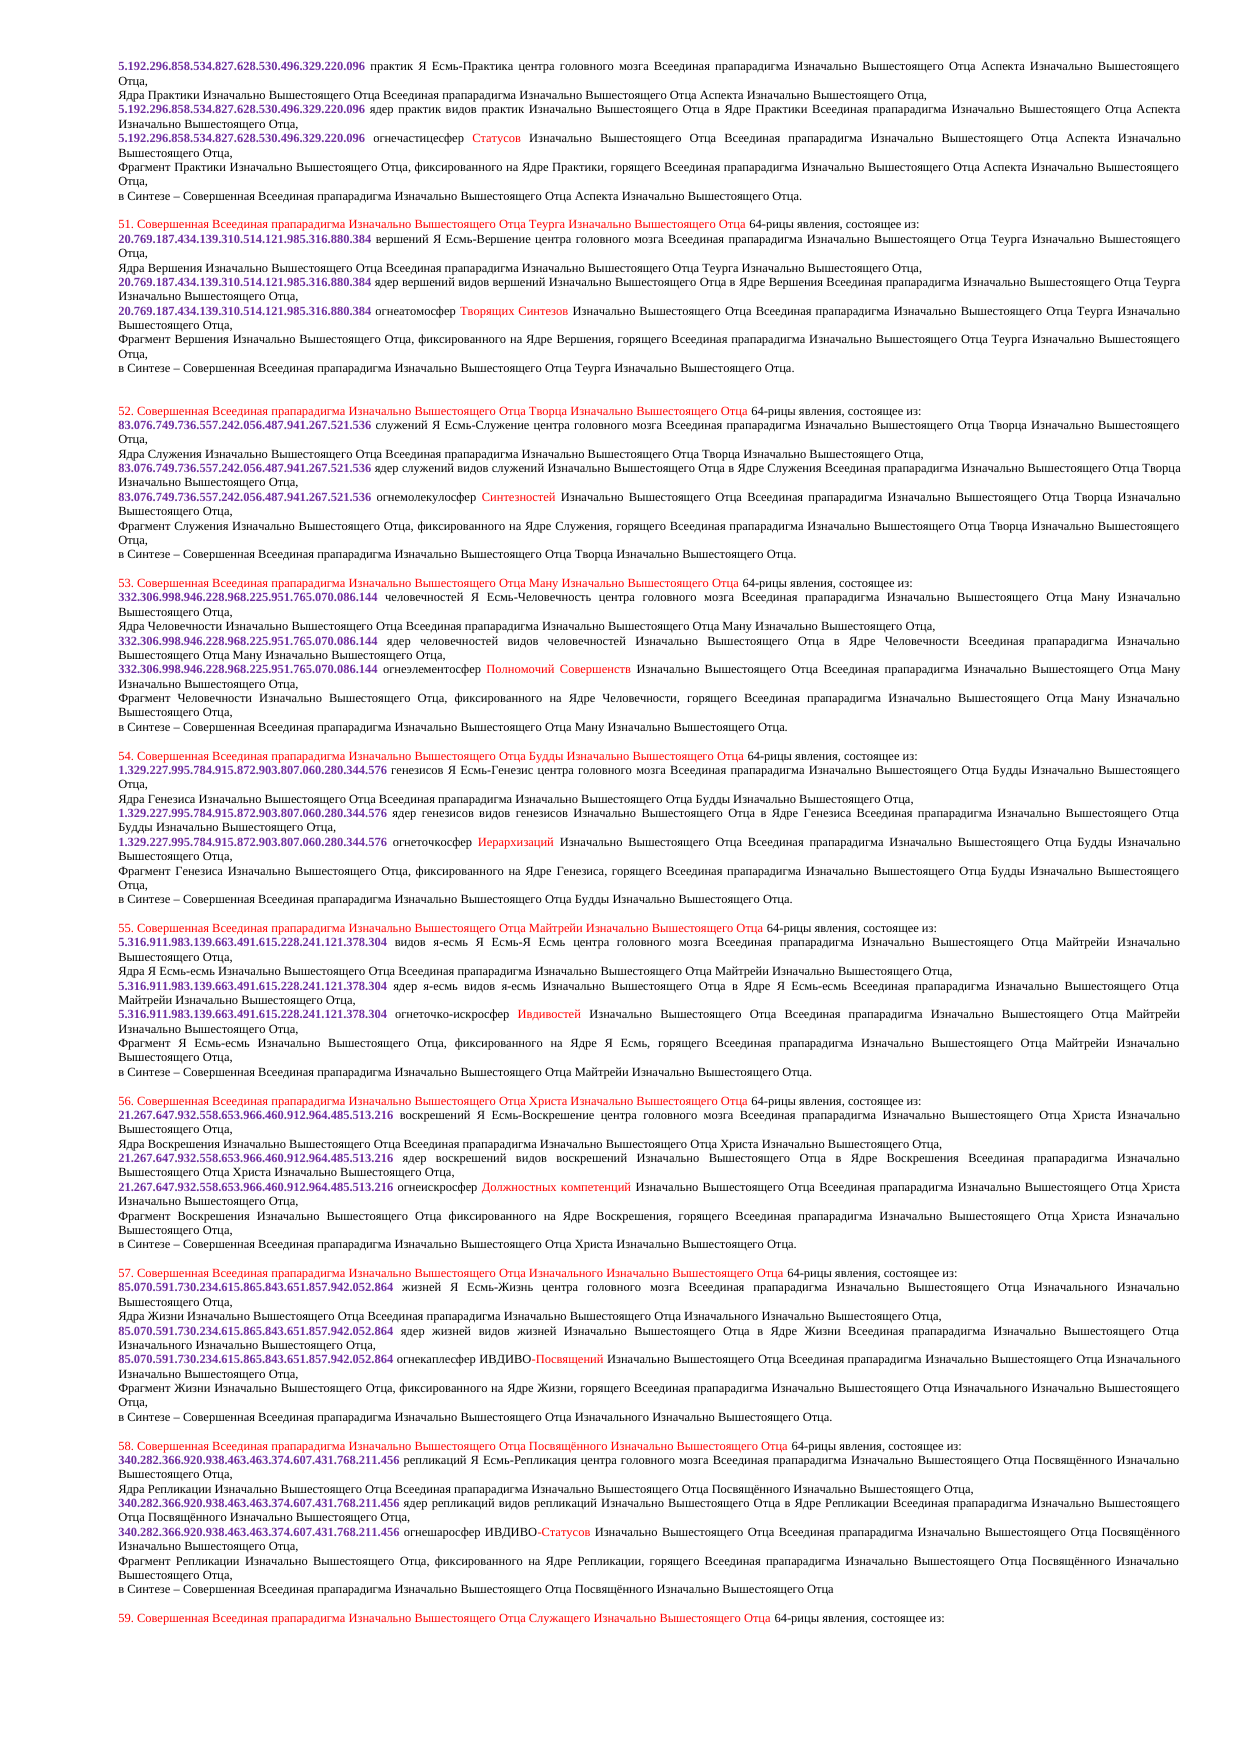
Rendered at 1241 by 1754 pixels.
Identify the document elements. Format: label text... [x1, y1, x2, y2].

text 5.192.296.858.534.827.628.530.496.329.220.096 практик Я Есмь-Практика центра головного мозга Всеединая прапарадигма Изначально Вышестоящего Отца Аспекта Изначально Вышестоящего Отца, [118, 59, 1181, 88]
text 332.306.998.946.228.968.225.951.765.070.086.144 огнеэлементосфер Полномочий Совершенств Изначально Вышестоящего Отца Всеединая прапарадигма Изначально Вышестоящего Отца Ману Изначально Вышестоящего Отца, [118, 662, 1181, 691]
text Фрагмент Служения Изначально Вышестоящего Отца, фиксированного на Ядре Служения, горящего Всеединая прапарадигма Изначально Вышестоящего Отца Творца Изначально Вышестоящего Отца, [118, 518, 1181, 547]
text Ядра Вершения Изначально Вышестоящего Отца Всеединая прапарадигма Изначально Вышестоящего Отца Теурга Изначально Вышестоящего Отца, [118, 260, 1181, 275]
text 59. Совершенная Всеединая прапарадигма Изначально Вышестоящего Отца Служащего Изначально Вышестоящего Отца 64-рицы явления, состоящее из: [118, 1611, 1181, 1625]
text Фрагмент Вершения Изначально Вышестоящего Отца, фиксированного на Ядре Вершения, горящего Всеединая прапарадигма Изначально Вышестоящего Отца Теурга Изначально Вышестоящего Отца, [118, 332, 1181, 361]
text Фрагмент Генезиса Изначально Вышестоящего Отца, фиксированного на Ядре Генезиса, горящего Всеединая прапарадигма Изначально Вышестоящего Отца Будды Изначально Вышестоящего Отца, [118, 863, 1181, 892]
text 5.192.296.858.534.827.628.530.496.329.220.096 огнечастицесфер Статусов Изначально Вышестоящего Отца Всеединая прапарадигма Изначально Вышестоящего Отца Аспекта Изначально Вышестоящего Отца, [118, 131, 1181, 160]
text в Синтезе – Совершенная Всеединая прапарадигма Изначально Вышестоящего Отца Христа Изначально Вышестоящего Отца. [118, 1237, 1181, 1251]
text 20.769.187.434.139.310.514.121.985.316.880.384 вершений Я Есмь-Вершение центра головного мозга Всеединая прапарадигма Изначально Вышестоящего Отца Теурга Изначально Вышестоящего Отца, [118, 232, 1181, 260]
text 21.267.647.932.558.653.966.460.912.964.485.513.216 огнеискросфер Должностных компетенций Изначально Вышестоящего Отца Всеединая прапарадигма Изначально Вышестоящего Отца Христа Изначально Вышестоящего Отца, [118, 1179, 1181, 1208]
text 85.070.591.730.234.615.865.843.651.857.942.052.864 жизней Я Есмь-Жизнь центра головного мозга Всеединая прапарадигма Изначально Вышестоящего Отца Изначального Изначально Вышестоящего Отца, [118, 1280, 1181, 1309]
text 83.076.749.736.557.242.056.487.941.267.521.536 огнемолекулосфер Синтезностей Изначально Вышестоящего Отца Всеединая прапарадигма Изначально Вышестоящего Отца Творца Изначально Вышестоящего Отца, [118, 489, 1181, 518]
text Фрагмент Воскрешения Изначально Вышестоящего Отца фиксированного на Ядре Воскрешения, горящего Всеединая прапарадигма Изначально Вышестоящего Отца Христа Изначально Вышестоящего Отца, [118, 1208, 1181, 1237]
text Ядра Я Есмь-есмь Изначально Вышестоящего Отца Всеединая прапарадигма Изначально Вышестоящего Отца Майтрейи Изначально Вышестоящего Отца, [118, 964, 1181, 978]
text 55. Совершенная Всеединая прапарадигма Изначально Вышестоящего Отца Майтрейи Изначально Вышестоящего Отца 64-рицы явления, состоящее из: [118, 921, 1181, 935]
text 58. Совершенная Всеединая прапарадигма Изначально Вышестоящего Отца Посвящённого Изначально Вышестоящего Отца 64-рицы явления, состоящее из: [118, 1438, 1181, 1453]
text Фрагмент Репликации Изначально Вышестоящего Отца, фиксированного на Ядре Репликации, горящего Всеединая прапарадигма Изначально Вышестоящего Отца Посвящённого Изначально Вышестоящего Отца, [118, 1553, 1181, 1582]
text 332.306.998.946.228.968.225.951.765.070.086.144 ядер человечностей видов человечностей Изначально Вышестоящего Отца в Ядре Человечности Всеединая прапарадигма Изначально Вышестоящего Отца Ману Изначально Вышестоящего Отца, [118, 633, 1181, 662]
text 52. Совершенная Всеединая прапарадигма Изначально Вышестоящего Отца Творца Изначально Вышестоящего Отца 64-рицы явления, состоящее из: [118, 403, 1181, 418]
text 56. Совершенная Всеединая прапарадигма Изначально Вышестоящего Отца Христа Изначально Вышестоящего Отца 64-рицы явления, состоящее из: [118, 1093, 1181, 1108]
text 20.769.187.434.139.310.514.121.985.316.880.384 огнеатомосфер Творящих Синтезов Изначально Вышестоящего Отца Всеединая прапарадигма Изначально Вышестоящего Отца Теурга Изначально Вышестоящего Отца, [118, 303, 1181, 332]
text 53. Совершенная Всеединая прапарадигма Изначально Вышестоящего Отца Ману Изначально Вышестоящего Отца 64-рицы явления, состоящее из: [118, 576, 1181, 590]
text в Синтезе – Совершенная Всеединая прапарадигма Изначально Вышестоящего Отца Теурга Изначально Вышестоящего Отца. [118, 361, 1181, 375]
text Фрагмент Человечности Изначально Вышестоящего Отца, фиксированного на Ядре Человечности, горящего Всеединая прапарадигма Изначально Вышестоящего Отца Ману Изначально Вышестоящего Отца, [118, 691, 1181, 719]
text 1.329.227.995.784.915.872.903.807.060.280.344.576 огнеточкосфер Иерархизаций Изначально Вышестоящего Отца Всеединая прапарадигма Изначально Вышестоящего Отца Будды Изначально Вышестоящего Отца, [118, 834, 1181, 863]
text 83.076.749.736.557.242.056.487.941.267.521.536 ядер служений видов служений Изначально Вышестоящего Отца в Ядре Служения Всеединая прапарадигма Изначально Вышестоящего Отца Творца Изначально Вышестоящего Отца, [118, 461, 1181, 489]
text 332.306.998.946.228.968.225.951.765.070.086.144 человечностей Я Есмь-Человечность центра головного мозга Всеединая прапарадигма Изначально Вышестоящего Отца Ману Изначально Вышестоящего Отца, [118, 590, 1181, 619]
text 340.282.366.920.938.463.463.374.607.431.768.211.456 огнешаросфер ИВДИВО-Статусов Изначально Вышестоящего Отца Всеединая прапарадигма Изначально Вышестоящего Отца Посвящённого Изначально Вышестоящего Отца, [118, 1524, 1181, 1553]
text Ядра Практики Изначально Вышестоящего Отца Всеединая прапарадигма Изначально Вышестоящего Отца Аспекта Изначально Вышестоящего Отца, [118, 88, 1181, 102]
text 85.070.591.730.234.615.865.843.651.857.942.052.864 огнекаплесфер ИВДИВО-Посвящений Изначально Вышестоящего Отца Всеединая прапарадигма Изначально Вышестоящего Отца Изначального Изначально Вышестоящего Отца, [118, 1352, 1181, 1381]
text Ядра Воскрешения Изначально Вышестоящего Отца Всеединая прапарадигма Изначально Вышестоящего Отца Христа Изначально Вышестоящего Отца, [118, 1136, 1181, 1151]
text Фрагмент Я Есмь-есмь Изначально Вышестоящего Отца, фиксированного на Ядре Я Есмь, горящего Всеединая прапарадигма Изначально Вышестоящего Отца Майтрейи Изначально Вышестоящего Отца, [118, 1036, 1181, 1064]
text 51. Совершенная Всеединая прапарадигма Изначально Вышестоящего Отца Теурга Изначально Вышестоящего Отца 64-рицы явления, состоящее из: [118, 217, 1181, 232]
text 5.316.911.983.139.663.491.615.228.241.121.378.304 видов я-есмь Я Есмь-Я Есмь центра головного мозга Всеединая прапарадигма Изначально Вышестоящего Отца Майтрейи Изначально Вышестоящего Отца, [118, 935, 1181, 964]
text 85.070.591.730.234.615.865.843.651.857.942.052.864 ядер жизней видов жизней Изначально Вышестоящего Отца в Ядре Жизни Всеединая прапарадигма Изначально Вышестоящего Отца Изначального Изначально Вышестоящего Отца, [118, 1323, 1181, 1352]
text в Синтезе – Совершенная Всеединая прапарадигма Изначально Вышестоящего Отца Майтрейи Изначально Вышестоящего Отца. [118, 1064, 1181, 1079]
text в Синтезе – Совершенная Всеединая прапарадигма Изначально Вышестоящего Отца Творца Изначально Вышестоящего Отца. [118, 547, 1181, 561]
text 21.267.647.932.558.653.966.460.912.964.485.513.216 ядер воскрешений видов воскрешений Изначально Вышестоящего Отца в Ядре Воскрешения Всеединая прапарадигма Изначально Вышестоящего Отца Христа Изначально Вышестоящего Отца, [118, 1151, 1181, 1179]
text 20.769.187.434.139.310.514.121.985.316.880.384 ядер вершений видов вершений Изначально Вышестоящего Отца в Ядре Вершения Всеединая прапарадигма Изначально Вышестоящего Отца Теурга Изначально Вышестоящего Отца, [118, 275, 1181, 303]
text Ядра Генезиса Изначально Вышестоящего Отца Всеединая прапарадигма Изначально Вышестоящего Отца Будды Изначально Вышестоящего Отца, [118, 791, 1181, 806]
text 5.316.911.983.139.663.491.615.228.241.121.378.304 ядер я-есмь видов я-есмь Изначально Вышестоящего Отца в Ядре Я Есмь-есмь Всеединая прапарадигма Изначально Вышестоящего Отца Майтрейи Изначально Вышестоящего Отца, [118, 978, 1181, 1007]
text Фрагмент Жизни Изначально Вышестоящего Отца, фиксированного на Ядре Жизни, горящего Всеединая прапарадигма Изначально Вышестоящего Отца Изначального Изначально Вышестоящего Отца, [118, 1381, 1181, 1409]
text Фрагмент Практики Изначально Вышестоящего Отца, фиксированного на Ядре Практики, горящего Всеединая прапарадигма Изначально Вышестоящего Отца Аспекта Изначально Вышестоящего Отца, [118, 160, 1181, 188]
text 57. Совершенная Всеединая прапарадигма Изначально Вышестоящего Отца Изначального Изначально Вышестоящего Отца 64-рицы явления, состоящее из: [118, 1266, 1181, 1280]
text 1.329.227.995.784.915.872.903.807.060.280.344.576 ядер генезисов видов генезисов Изначально Вышестоящего Отца в Ядре Генезиса Всеединая прапарадигма Изначально Вышестоящего Отца Будды Изначально Вышестоящего Отца, [118, 806, 1181, 834]
text в Синтезе – Совершенная Всеединая прапарадигма Изначально Вышестоящего Отца Аспекта Изначально Вышестоящего Отца. [118, 188, 1181, 203]
text 1.329.227.995.784.915.872.903.807.060.280.344.576 генезисов Я Есмь-Генезис центра головного мозга Всеединая прапарадигма Изначально Вышестоящего Отца Будды Изначально Вышестоящего Отца, [118, 763, 1181, 791]
text 83.076.749.736.557.242.056.487.941.267.521.536 служений Я Есмь-Служение центра головного мозга Всеединая прапарадигма Изначально Вышестоящего Отца Творца Изначально Вышестоящего Отца, [118, 418, 1181, 446]
text Ядра Служения Изначально Вышестоящего Отца Всеединая прапарадигма Изначально Вышестоящего Отца Творца Изначально Вышестоящего Отца, [118, 446, 1181, 461]
text Ядра Жизни Изначально Вышестоящего Отца Всеединая прапарадигма Изначально Вышестоящего Отца Изначального Изначально Вышестоящего Отца, [118, 1309, 1181, 1323]
text в Синтезе – Совершенная Всеединая прапарадигма Изначально Вышестоящего Отца Посвящённого Изначально Вышестоящего Отца [118, 1582, 1181, 1596]
text 5.316.911.983.139.663.491.615.228.241.121.378.304 огнеточко-искросфер Ивдивостей Изначально Вышестоящего Отца Всеединая прапарадигма Изначально Вышестоящего Отца Майтрейи Изначально Вышестоящего Отца, [118, 1007, 1181, 1036]
text Ядра Человечности Изначально Вышестоящего Отца Всеединая прапарадигма Изначально Вышестоящего Отца Ману Изначально Вышестоящего Отца, [118, 619, 1181, 633]
text Ядра Репликации Изначально Вышестоящего Отца Всеединая прапарадигма Изначально Вышестоящего Отца Посвящённого Изначально Вышестоящего Отца, [118, 1481, 1181, 1496]
text в Синтезе – Совершенная Всеединая прапарадигма Изначально Вышестоящего Отца Изначального Изначально Вышестоящего Отца. [118, 1409, 1181, 1424]
text 340.282.366.920.938.463.463.374.607.431.768.211.456 ядер репликаций видов репликаций Изначально Вышестоящего Отца в Ядре Репликации Всеединая прапарадигма Изначально Вышестоящего Отца Посвящённого Изначально Вышестоящего Отца, [118, 1496, 1181, 1524]
text в Синтезе – Совершенная Всеединая прапарадигма Изначально Вышестоящего Отца Ману Изначально Вышестоящего Отца. [118, 719, 1181, 734]
text 5.192.296.858.534.827.628.530.496.329.220.096 ядер практик видов практик Изначально Вышестоящего Отца в Ядре Практики Всеединая прапарадигма Изначально Вышестоящего Отца Аспекта Изначально Вышестоящего Отца, [118, 102, 1181, 131]
text 340.282.366.920.938.463.463.374.607.431.768.211.456 репликаций Я Есмь-Репликация центра головного мозга Всеединая прапарадигма Изначально Вышестоящего Отца Посвящённого Изначально Вышестоящего Отца, [118, 1453, 1181, 1481]
text 54. Совершенная Всеединая прапарадигма Изначально Вышестоящего Отца Будды Изначально Вышестоящего Отца 64-рицы явления, состоящее из: [118, 748, 1181, 763]
text 21.267.647.932.558.653.966.460.912.964.485.513.216 воскрешений Я Есмь-Воскрешение центра головного мозга Всеединая прапарадигма Изначально Вышестоящего Отца Христа Изначально Вышестоящего Отца, [118, 1108, 1181, 1136]
text в Синтезе – Совершенная Всеединая прапарадигма Изначально Вышестоящего Отца Будды Изначально Вышестоящего Отца. [118, 892, 1181, 906]
